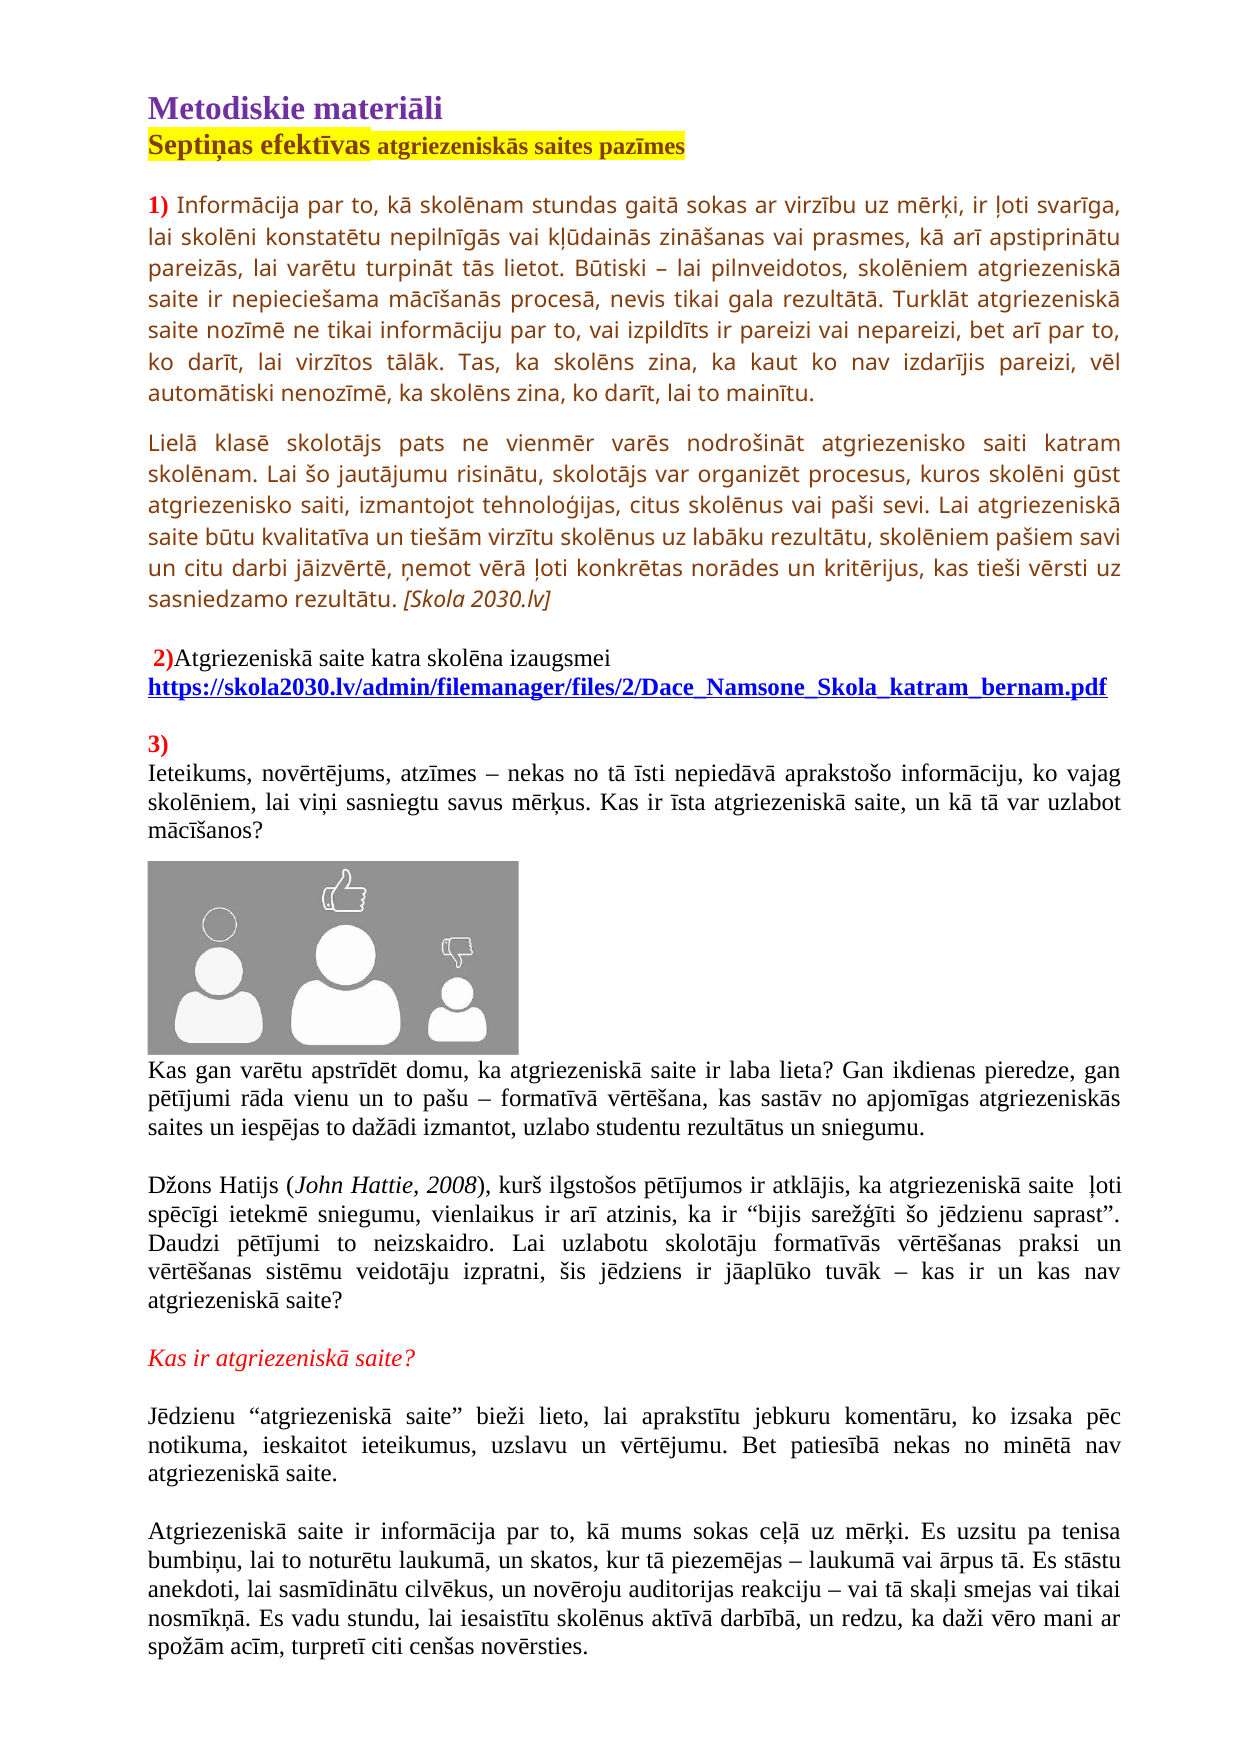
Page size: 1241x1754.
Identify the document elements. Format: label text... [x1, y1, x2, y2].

text Septiņas efektīvas atgriezeniskās saites pazīmes [371, 127, 1122, 161]
text Džons Hatijs (John Hattie, 2008), kurš ilgstošos pētījumos ir atklājis, ka atgriezeniskā saite ļoti spēcīgi ietekmē sniegumu, vienlaikus ir arī atzinis, ka ir “bijis sarežģīti šo jēdzienu saprast”. Daudzi pētījumi to neizskaidro. Lai uzlabotu skolotāju formatīvās vērtēšanas praksi un vērtēšanas sistēmu veidotāju izpratni, šis jēdziens ir jāaplūko tuvāk – kas ir un kas nav atgriezeniskā saite? [148, 1170, 1122, 1314]
text 3) [148, 729, 1122, 758]
text 1) Informācija par to, kā skolēnam stundas gaitā sokas ar virzību uz mērķi, ir ļoti svarīga, lai skolēni konstatētu nepilnīgās vai kļūdainās zināšanas vai prasmes, kā arī apstiprinātu pareizās, lai varētu turpināt tās lietot. Būtiski – lai pilnveidotos, skolēniem atgriezeniskā saite ir nepieciešama mācīšanās procesā, nevis tikai gala rezultātā. Turklāt atgriezeniskā saite nozīmē ne tikai informāciju par to, vai izpildīts ir pareizi vai nepareizi, bet arī par to, ko darīt, lai virzītos tālāk. Tas, ka skolēns zina, ka kaut ko nav izdarījis pareizi, vēl automātiski nenozīmē, ka skolēns zina, ko darīt, lai to mainītu. [148, 189, 1122, 408]
text Kas gan varētu apstrīdēt domu, ka atgriezeniskā saite ir laba lieta? Gan ikdienas pieredze, gan pētījumi rāda vienu un to pašu – formatīvā vērtēšana, kas sastāv no apjomīgas atgriezeniskās saites un iespējas to dažādi izmantot, uzlabo studentu rezultātus un sniegumu. [148, 1055, 1122, 1141]
text 2)Atgriezeniskā saite katra skolēna izaugsmei [148, 643, 1122, 672]
picture [147, 861, 519, 1055]
text https://skola2030.lv/admin/filemanager/files/2/Dace_Namsone_Skola_katram_bernam.pdf [148, 672, 1122, 701]
text Ieteikums, novērtējums, atzīmes – nekas no tā īsti nepiedāvā aprakstošo informāciju, ko vajag skolēniem, lai viņi sasniegtu savus mērķus. Kas ir īsta atgriezeniskā saite, un kā tā var uzlabot mācīšanos? [148, 758, 1122, 844]
text Lielā klasē skolotājs pats ne vienmēr varēs nodrošināt atgriezenisko saiti katram skolēnam. Lai šo jautājumu risinātu, skolotājs var organizēt procesus, kuros skolēni gūst atgriezenisko saiti, izmantojot tehnoloģijas, citus skolēnus vai paši sevi. Lai atgriezeniskā saite būtu kvalitatīva un tiešām virzītu skolēnus uz labāku rezultātu, skolēniem pašiem savi un citu darbi jāizvērtē, ņemot vērā ļoti konkrētas norādes un kritērijus, kas tieši vērsti uz sasniedzamo rezultātu. [Skola 2030.lv] [148, 427, 1122, 614]
text Atgriezeniskā saite ir informācija par to, kā mums sokas ceļā uz mērķi. Es uzsitu pa tenisa bumbiņu, lai to noturētu laukumā, un skatos, kur tā piezemējas – laukumā vai ārpus tā. Es stāstu anekdoti, lai sasmīdinātu cilvēkus, un novēroju auditorijas reakciju – vai tā skaļi smejas vai tikai nosmīkņā. Es vadu stundu, lai iesaistītu skolēnus aktīvā darbībā, un redzu, ka daži vēro mani ar spožām acīm, turpretī citi cenšas novērsties. [148, 1516, 1122, 1660]
text Kas ir atgriezeniskā saite? [148, 1343, 1122, 1372]
text Metodiskie materiāli [148, 89, 1122, 127]
text Jēdzienu “atgriezeniskā saite” bieži lieto, lai aprakstītu jebkuru komentāru, ko izsaka pēc notikuma, ieskaitot ieteikumus, uzslavu un vērtējumu. Bet patiesībā nekas no minētā nav atgriezeniskā saite. [148, 1401, 1122, 1487]
